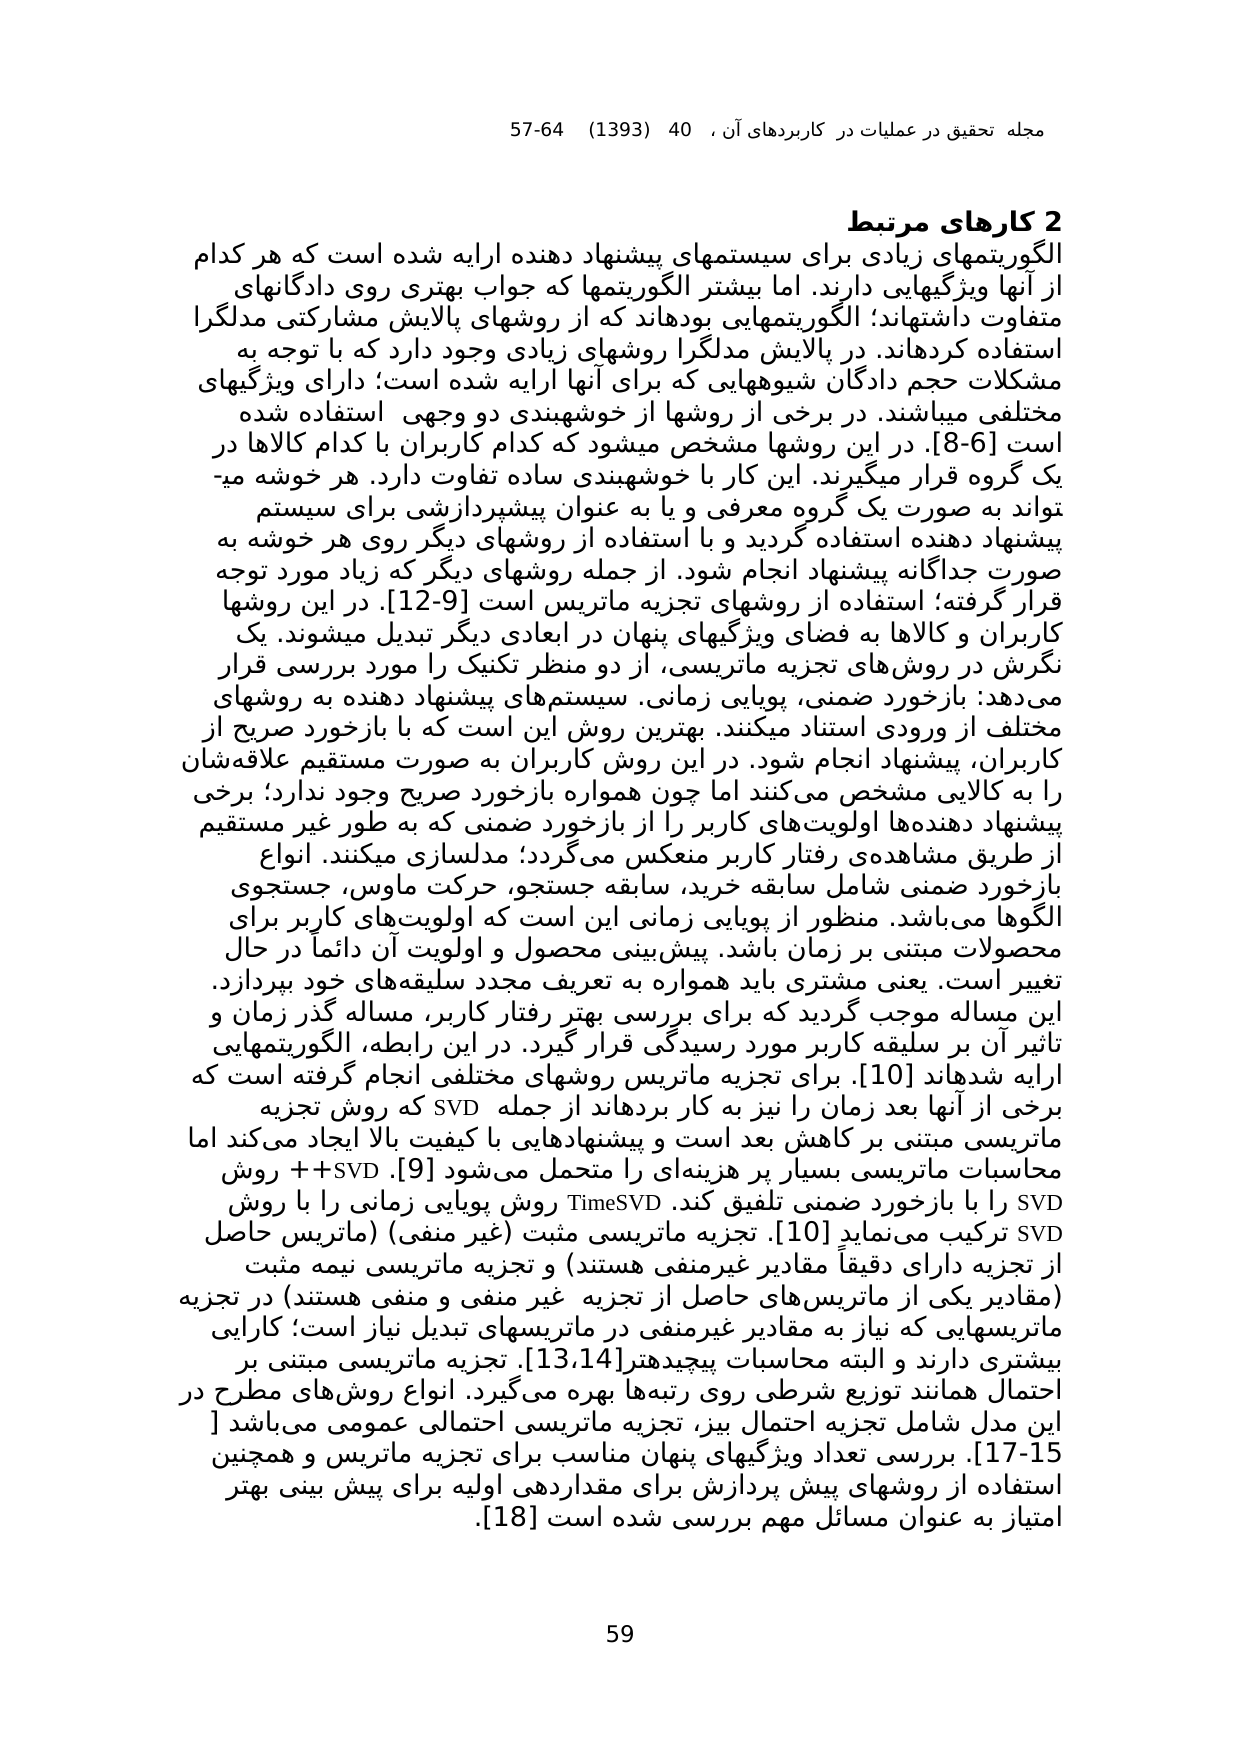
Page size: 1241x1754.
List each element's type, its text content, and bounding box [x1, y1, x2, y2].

subtitle 2 کارهای مرتبط [177, 207, 1063, 238]
subtitle الگوریتمهای زیادی برای سیستمهای پیشنهاد دهنده ارایه شده است که هر کدام از آنها ویژگیهایی دارند. اما بیشتر الگوریتمها که جواب بهتری روی دادگانهای متفاوت داشتهاند؛ الگوریتمهایی بودهاند که از روشهای پالایش مشارکتی مدلگرا استفاده کردهاند. در پالایش مدلگرا روشهای زیادی وجود دارد که با توجه به مشکلات حجم دادگان شیوههایی که برای آنها ارایه شده است؛ دارای ویژگیهای مختلفی میباشند. در برخی از روشها از خوشهبندی دو وجهی استفاده شده است [6-8]. در این روشها مشخص میشود که کدام کاربران با کدام کالاها در یک گروه قرار میگیرند. این کار با خوشهبندی ساده تفاوت دارد. هر خوشه میتواند به صورت یک گروه معرفی و یا به عنوان پیشپردازشی برای سیستم پیشنهاد دهنده استفاده گردید و با استفاده از روشهای دیگر روی هر خوشه به صورت جداگانه پیشنهاد انجام شود. از جمله روشهای دیگر که زیاد مورد توجه قرار گرفته؛ استفاده از روشهای تجزیه ماتریس است [9-12]. در این روشها کاربران و کالاها به فضای ویژگیهای پنهان در ابعادی دیگر تبدیل میشوند. یک نگرش در روش‌های تجزیه ماتریسی، از دو منظر تکنیک را مورد بررسی قرار می‌دهد: بازخورد ضمنی، پویایی زمانی. سیستم‌های پیشنهاد دهنده به روشهای مختلف از ورودی استناد میکنند. بهترین روش این است که با بازخورد صریح از کاربران، پیشنهاد انجام شود. در این روش کاربران به صورت مستقیم علاقه‌شان را به کالایی مشخص می‌کنند اما چون همواره بازخورد صریح وجود ندارد؛ برخی پیشنهاد دهنده‌ها اولویت‌های کاربر را از بازخورد ضمنی که به طور غیر مستقیم از طریق مشاهده‌ی رفتار کاربر منعکس می‌گردد؛ مدلسازی میکنند. انواع بازخورد ضمنی شامل سابقه خرید، سابقه جستجو، حرکت ماوس، جستجوی الگوها می‌باشد. منظور از پویایی زمانی این است که اولویت‌های کاربر برای محصولات مبتنی بر زمان باشد. پیش‌بینی محصول و اولویت آن دائماً در حال تغییر است. یعنی مشتری باید همواره به تعریف مجدد سلیقه‌های خود بپردازد. این مساله موجب ‌گردید که برای بررسی بهتر رفتار کاربر، مساله گذر زمان و تاثیر آن بر سلیقه کاربر مورد رسیدگی قرار گیرد. در این رابطه، الگوریتمهایی ارایه شدهاند [10]. برای تجزیه ماتریس روشهای مختلفی انجام گرفته است که برخی از آنها بعد زمان را نیز به کار بردهاند از جمله SVD که روش تجزیه ماتریسی مبتنی بر کاهش بعد است و پیشنهاد‌هایی با کیفیت بالا ایجاد می‌کند اما محاسبات ماتریسی بسیار پر هزینه‌ای را متحمل می‌شود [9]. SVD++ روش SVD را با بازخورد ضمنی تلفیق کند. TimeSVD روش پویایی زمانی را با روش SVD ترکیب می‌نماید [10]. تجزیه ماتریسی مثبت (غیر منفی) (ماتریس حاصل از تجزیه دارای دقیقاً مقادیر غیرمنفی هستند) و تجزیه ماتریسی نیمه مثبت (مقادیر یکی از ماتریس‌های حاصل از تجزیه غیر منفی و منفی هستند) در تجزیه ماتریسهایی که نیاز به مقادیر غیرمنفی در ماتریسهای تبدیل نیاز است؛ کارایی بیشتری دارند و البته محاسبات پیچیدهتر[13،14]. تجزیه ماتریسی مبتنی بر احتمال همانند توزیع شرطی روی رتبه‌ها بهره می‌گیرد. انواع روش‌های مطرح در این مدل شامل تجزیه احتمال بیز، تجزیه ماتریسی احتمالی عمومی می‌باشد [15-17]. بررسی تعداد ویژگیهای پنهان مناسب برای تجزیه ماتریس و همچنین استفاده از روشهای پیش پردازش برای مقداردهی اولیه برای پیش بینی بهتر امتیاز به عنوان مسائل مهم بررسی شده است [18]. [177, 238, 1063, 1532]
